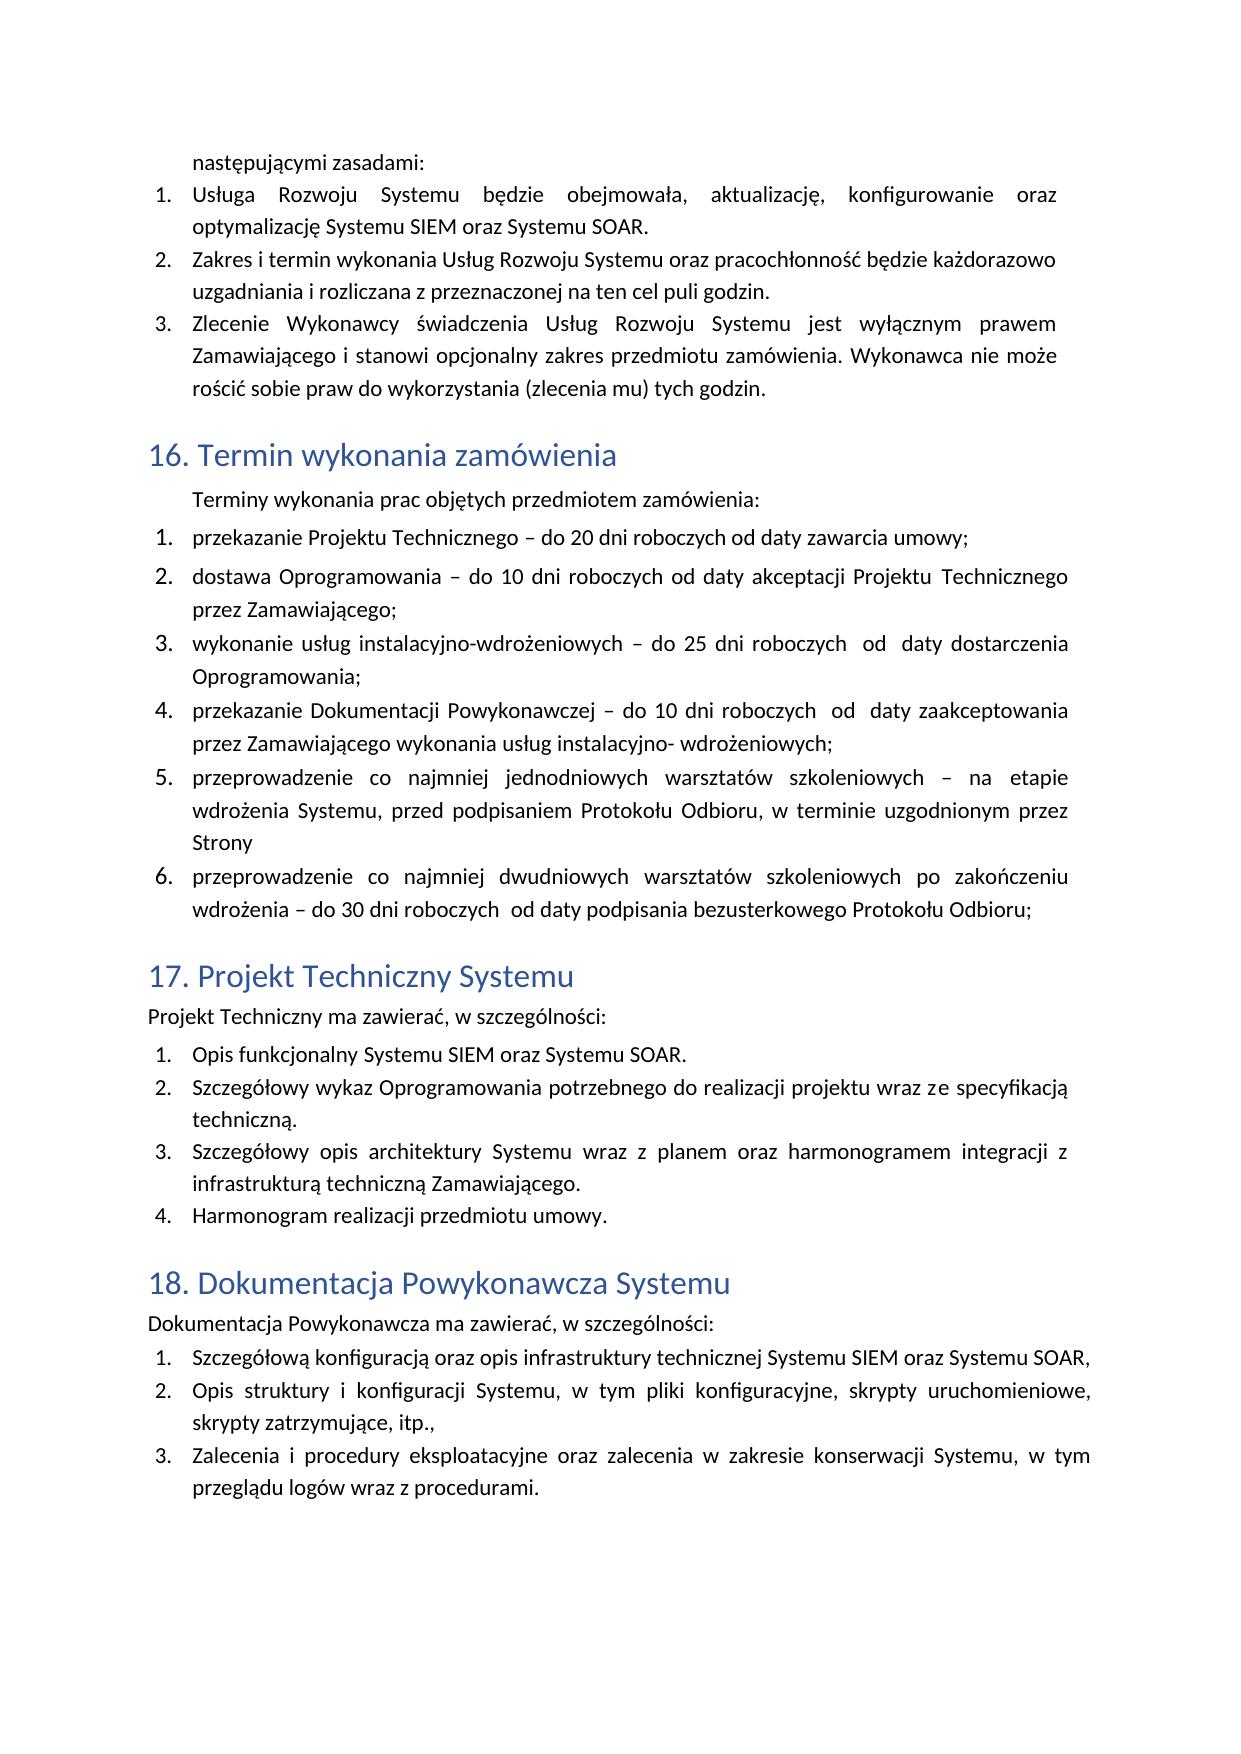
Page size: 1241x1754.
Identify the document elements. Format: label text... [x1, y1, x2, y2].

list Usługa Rozwoju Systemu będzie obejmowała, aktualizację, konfigurowanie oraz optymalizację Systemu SIEM oraz Systemu SOAR. [154, 180, 1058, 240]
list Szczegółowy wykaz Oprogramowania potrzebnego do realizacji projektu wraz ze specyfikacją techniczną. [154, 1073, 1068, 1133]
list przekazanie Dokumentacji Powykonawczej – do 10 dni roboczych od daty zaakceptowania przez Zamawiającego wykonania usług instalacyjno- wdrożeniowych; [154, 694, 1069, 757]
text Dokumentacja Powykonawcza ma zawierać, w szczególności: [148, 1309, 1093, 1337]
subtitle 18. Dokumentacja Powykonawcza Systemu [148, 1262, 1093, 1302]
list Opis funkcjonalny Systemu SIEM oraz Systemu SOAR. [154, 1041, 1068, 1068]
list Zakres i termin wykonania Usług Rozwoju Systemu oraz pracochłonność będzie każdorazowo uzgadniania i rozliczana z przeznaczonej na ten cel puli godzin. [154, 245, 1058, 305]
list dostawa Oprogramowania – do 10 dni roboczych od daty akceptacji Projektu Technicznego przez Zamawiającego; [154, 560, 1068, 623]
list Szczegółową konfiguracją oraz opis infrastruktury technicznej Systemu SIEM oraz Systemu SOAR, [154, 1343, 1093, 1371]
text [192, 148, 1058, 176]
list Zalecenia i procedury eksploatacyjne oraz zalecenia w zakresie konserwacji Systemu, w tym przeglądu logów wraz z procedurami. [154, 1441, 1093, 1502]
list Zlecenie Wykonawcy świadczenia Usług Rozwoju Systemu jest wyłącznym prawem Zamawiającego i stanowi opcjonalny zakres przedmiotu zamówienia. Wykonawca nie może rościć sobie praw do wykorzystania (zlecenia mu) tych godzin. [154, 309, 1058, 402]
list Opis struktury i konfiguracji Systemu, w tym pliki konfiguracyjne, skrypty uruchomieniowe, skrypty zatrzymujące, itp., [154, 1376, 1093, 1436]
list wykonanie usług instalacyjno-wdrożeniowych – do 25 dni roboczych od daty dostarczenia Oprogramowania; [154, 628, 1069, 690]
list przekazanie Projektu Technicznego – do 20 dni roboczych od daty zawarcia umowy; [154, 521, 1093, 552]
subtitle 17. Projekt Techniczny Systemu [148, 955, 1093, 996]
list przeprowadzenie co najmniej jednodniowych warsztatów szkoleniowych – na etapie wdrożenia Systemu, przed podpisaniem Protokołu Odbioru, w terminie uzgodnionym przez Strony [154, 761, 1068, 856]
text Terminy wykonania prac objętych przedmiotem zamówienia: [192, 485, 1093, 513]
subtitle 16. Termin wykonania zamówienia [148, 434, 1093, 475]
list Harmonogram realizacji przedmiotu umowy. [154, 1201, 1093, 1229]
list Szczegółowy opis architektury Systemu wraz z planem oraz harmonogramem integracji z infrastrukturą techniczną Zamawiającego. [154, 1137, 1068, 1197]
text Projekt Techniczny ma zawierać, w szczególności: [148, 1002, 1093, 1030]
list przeprowadzenie co najmniej dwudniowych warsztatów szkoleniowych po zakończeniu wdrożenia – do 30 dni roboczych od daty podpisania bezusterkowego Protokołu Odbioru; [154, 861, 1068, 923]
